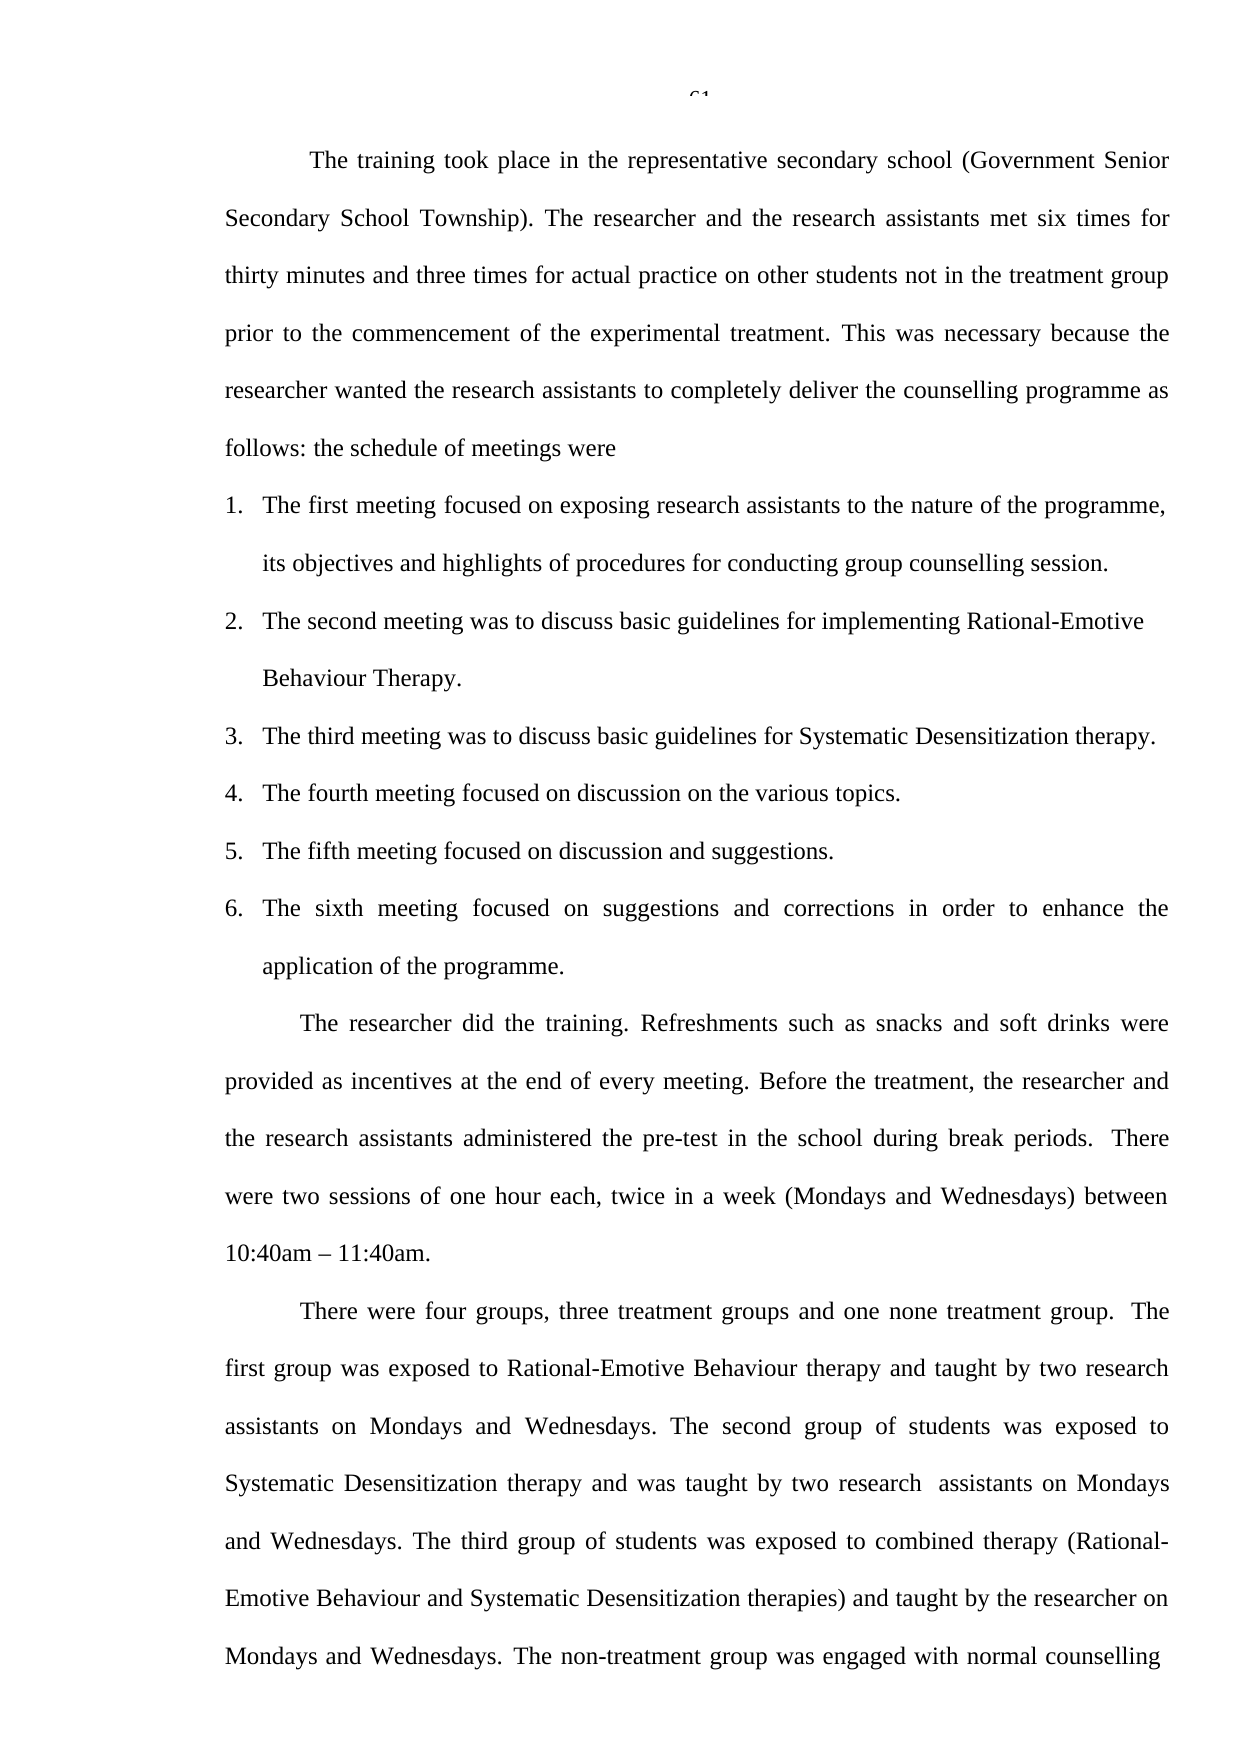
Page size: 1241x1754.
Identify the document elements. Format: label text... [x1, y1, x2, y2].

text The researcher did the training. Refreshments such as snacks and soft drinks were provided as incentives at the end of every meeting. Before the treatment, the researcher and the research assistants administered the pre-test in the school during break periods. There were two sessions of one hour each, twice in a week (Mondays and Wednesdays) between 10:40am – 11:40am. [224, 1008, 1169, 1267]
list The sixth meeting focused on suggestions and corrections in order to enhance the application of the programme. [224, 893, 1169, 979]
list The first meeting focused on exposing research assistants to the nature of the programme, its objectives and highlights of procedures for conducting group counselling session. [224, 491, 1168, 577]
text The training took place in the representative secondary school (Government Senior Secondary School Township). The researcher and the research assistants met six times for thirty minutes and three times for actual practice on other students not in the treatment group prior to the commencement of the experimental treatment. This was necessary because the researcher wanted the research assistants to completely deliver the counselling programme as follows: the schedule of meetings were [224, 146, 1170, 462]
list The fourth meeting focused on discussion on the various topics. [224, 778, 1240, 807]
text There were four groups, three treatment groups and one none treatment group. The first group was exposed to Rational-Emotive Behaviour therapy and taught by two research assistants on Mondays and Wednesdays. The second group of students was exposed to Systematic Desensitization therapy and was taught by two research assistants on Mondays and Wednesdays. The third group of students was exposed to combined therapy (Rational- Emotive Behaviour and Systematic Desensitization therapies) and taught by the researcher on Mondays and Wednesdays. The non-treatment group was engaged with normal counselling [224, 1296, 1170, 1670]
list The second meeting was to discuss basic guidelines for implementing Rational-Emotive Behaviour Therapy. [224, 606, 1169, 692]
list The fifth meeting focused on discussion and suggestions. [224, 836, 1240, 864]
list The third meeting was to discuss basic guidelines for Systematic Desensitization therapy. [224, 721, 1240, 749]
